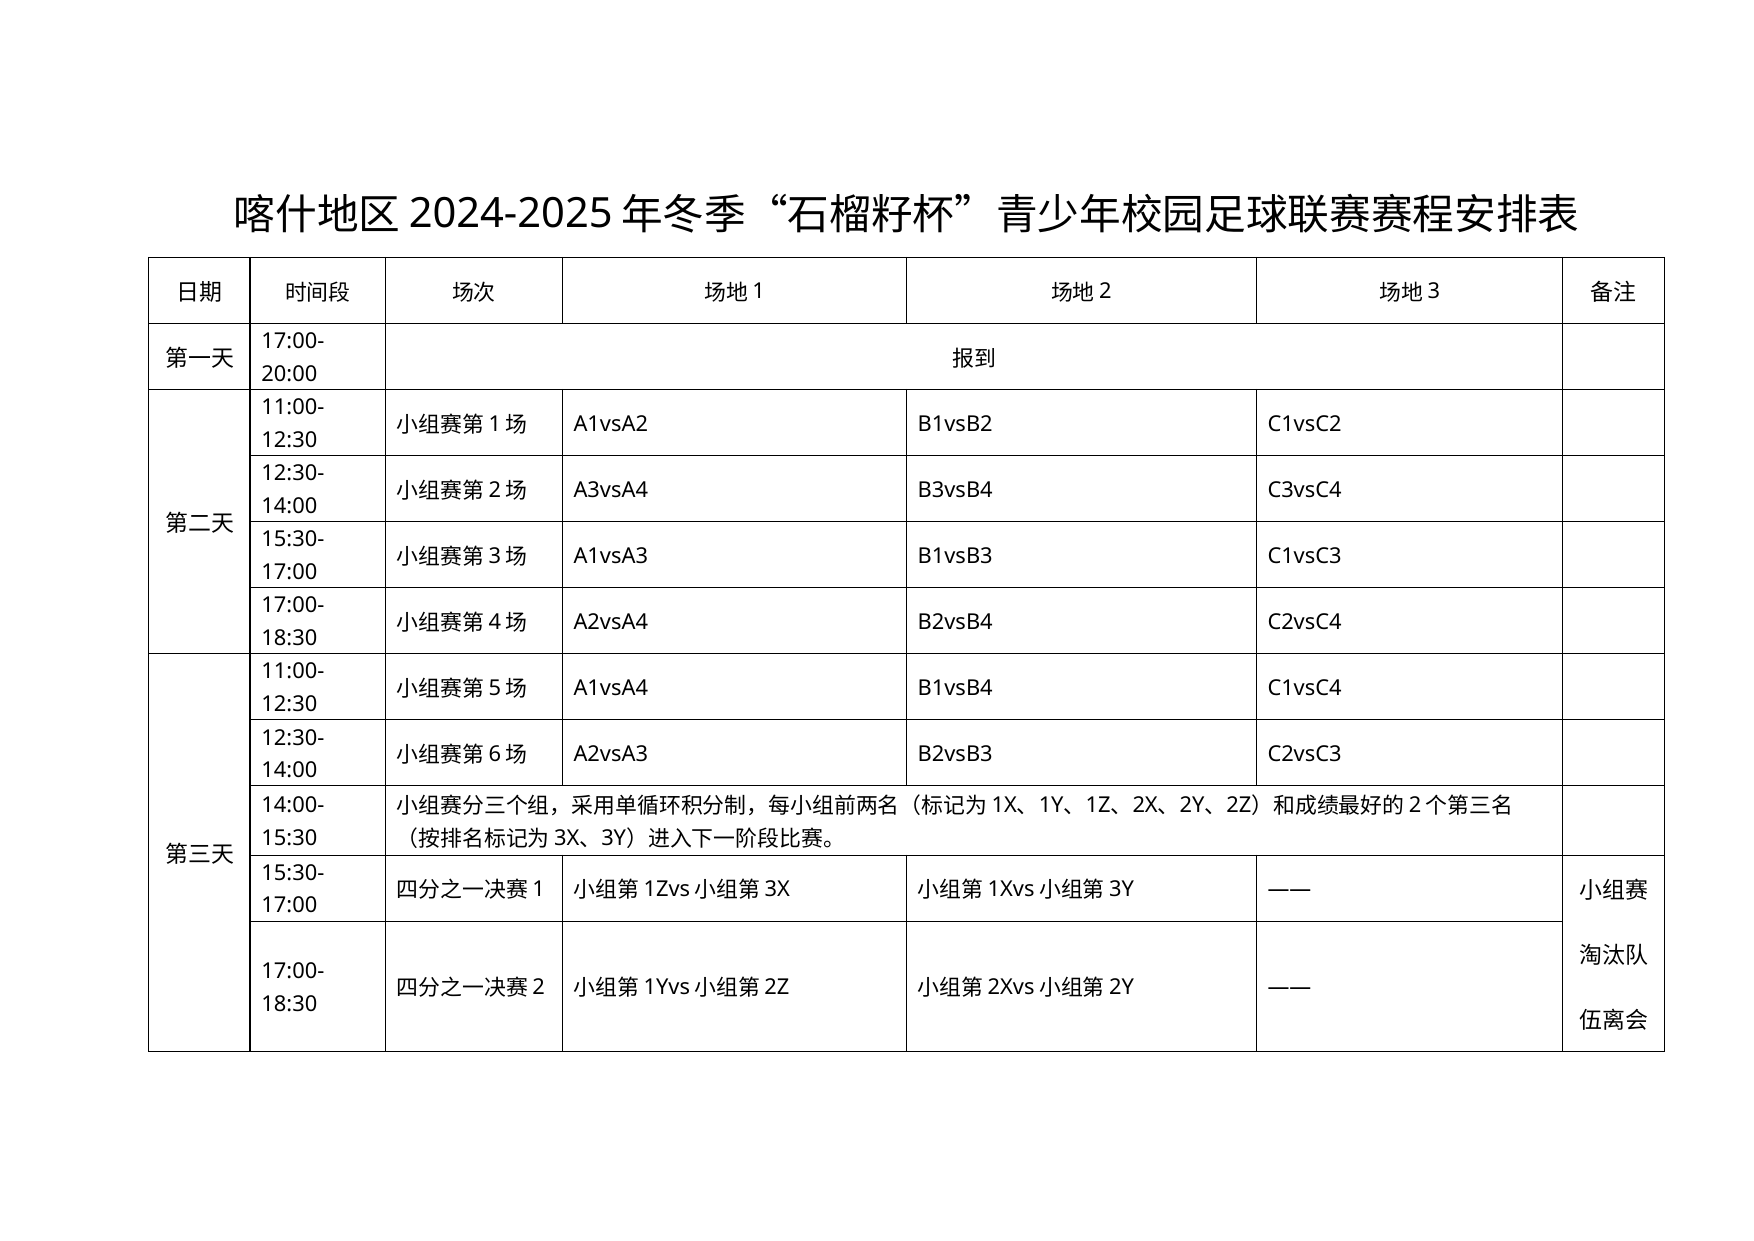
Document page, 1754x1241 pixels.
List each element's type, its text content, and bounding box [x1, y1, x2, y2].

table_cell 第一天 [149, 324, 249, 389]
table_cell 15:30-17:00 [251, 856, 385, 921]
table_cell 场地2 [907, 258, 1256, 323]
table_cell A2vsA4 [563, 588, 906, 653]
table_cell 11:00-12:30 [251, 390, 385, 455]
table_cell 小组第1Zvs小组第3X [563, 856, 906, 921]
table_cell 日期 [149, 258, 249, 323]
table_cell A1vsA2 [563, 390, 906, 455]
table_cell 四分之一决赛2 [386, 922, 562, 1051]
table_cell 11:00-12:30 [251, 654, 385, 719]
table_cell 小组第2Xvs小组第2Y [907, 922, 1256, 1051]
table_cell [1563, 456, 1664, 521]
table_cell 15:30-17:00 [251, 522, 385, 587]
table_cell 报到 [386, 324, 1562, 389]
table_cell [1563, 522, 1664, 587]
table_cell 时间段 [251, 258, 385, 323]
table_cell [1563, 390, 1664, 455]
table_cell 12:30-14:00 [251, 456, 385, 521]
table_cell 第二天 [149, 390, 249, 653]
table_cell —— [1257, 922, 1562, 1051]
table_cell A3vsA4 [563, 456, 906, 521]
table_cell B1vsB3 [907, 522, 1256, 587]
table_cell 第三天 [149, 654, 249, 1051]
table_cell [1563, 324, 1664, 389]
table_cell B3vsB4 [907, 456, 1256, 521]
table_cell —— [1257, 856, 1562, 921]
table_cell B2vsB3 [907, 720, 1256, 785]
table_cell 备注 [1563, 258, 1664, 323]
table_cell B1vsB4 [907, 654, 1256, 719]
table_cell 小组赛第3场 [386, 522, 562, 587]
table_cell [1563, 720, 1664, 785]
table_cell 四分之一决赛1 [386, 856, 562, 921]
table_cell 17:00-18:30 [251, 922, 385, 1051]
table_cell 12:30-14:00 [251, 720, 385, 785]
table_cell 14:00-15:30 [251, 786, 385, 854]
table_cell C1vsC4 [1257, 654, 1562, 719]
table_cell 小组赛第5场 [386, 654, 562, 719]
table_cell 场次 [386, 258, 562, 323]
table_cell 17:00-20:00 [251, 324, 385, 389]
table_cell C3vsC4 [1257, 456, 1562, 521]
table_cell [1563, 786, 1664, 854]
table_cell A1vsA4 [563, 654, 906, 719]
table_cell 小组赛第2场 [386, 456, 562, 521]
table_cell 场地3 [1257, 258, 1562, 323]
table_cell [1563, 588, 1664, 653]
table_cell 小组第1Xvs小组第3Y [907, 856, 1256, 921]
table_cell B2vsB4 [907, 588, 1256, 653]
table_cell C2vsC3 [1257, 720, 1562, 785]
table_cell 场地1 [563, 258, 906, 323]
table_cell [1563, 654, 1664, 719]
table_cell 小组赛淘汰队伍离会 [1563, 856, 1664, 1051]
table_cell C1vsC3 [1257, 522, 1562, 587]
table_cell A2vsA3 [563, 720, 906, 785]
table_cell A1vsA3 [563, 522, 906, 587]
table_cell 小组第1Yvs小组第2Z [563, 922, 906, 1051]
table_cell 17:00-18:30 [251, 588, 385, 653]
table_cell C1vsC2 [1257, 390, 1562, 455]
table_header 喀什地区2024-2025年冬季“石榴籽杯”青少年校园足球联赛赛程安排表 [149, 165, 1664, 257]
table_cell B1vsB2 [907, 390, 1256, 455]
table_cell 小组赛分三个组，采用单循环积分制，每小组前两名（标记为1X、1Y、1Z、2X、2Y、2Z）和成绩最好的2个第三名（按排名标记为3X、3Y）进入下一阶段比赛。 [386, 786, 1562, 854]
table_cell 小组赛第6场 [386, 720, 562, 785]
table_cell 小组赛第1场 [386, 390, 562, 455]
table_cell 小组赛第4场 [386, 588, 562, 653]
table_cell C2vsC4 [1257, 588, 1562, 653]
